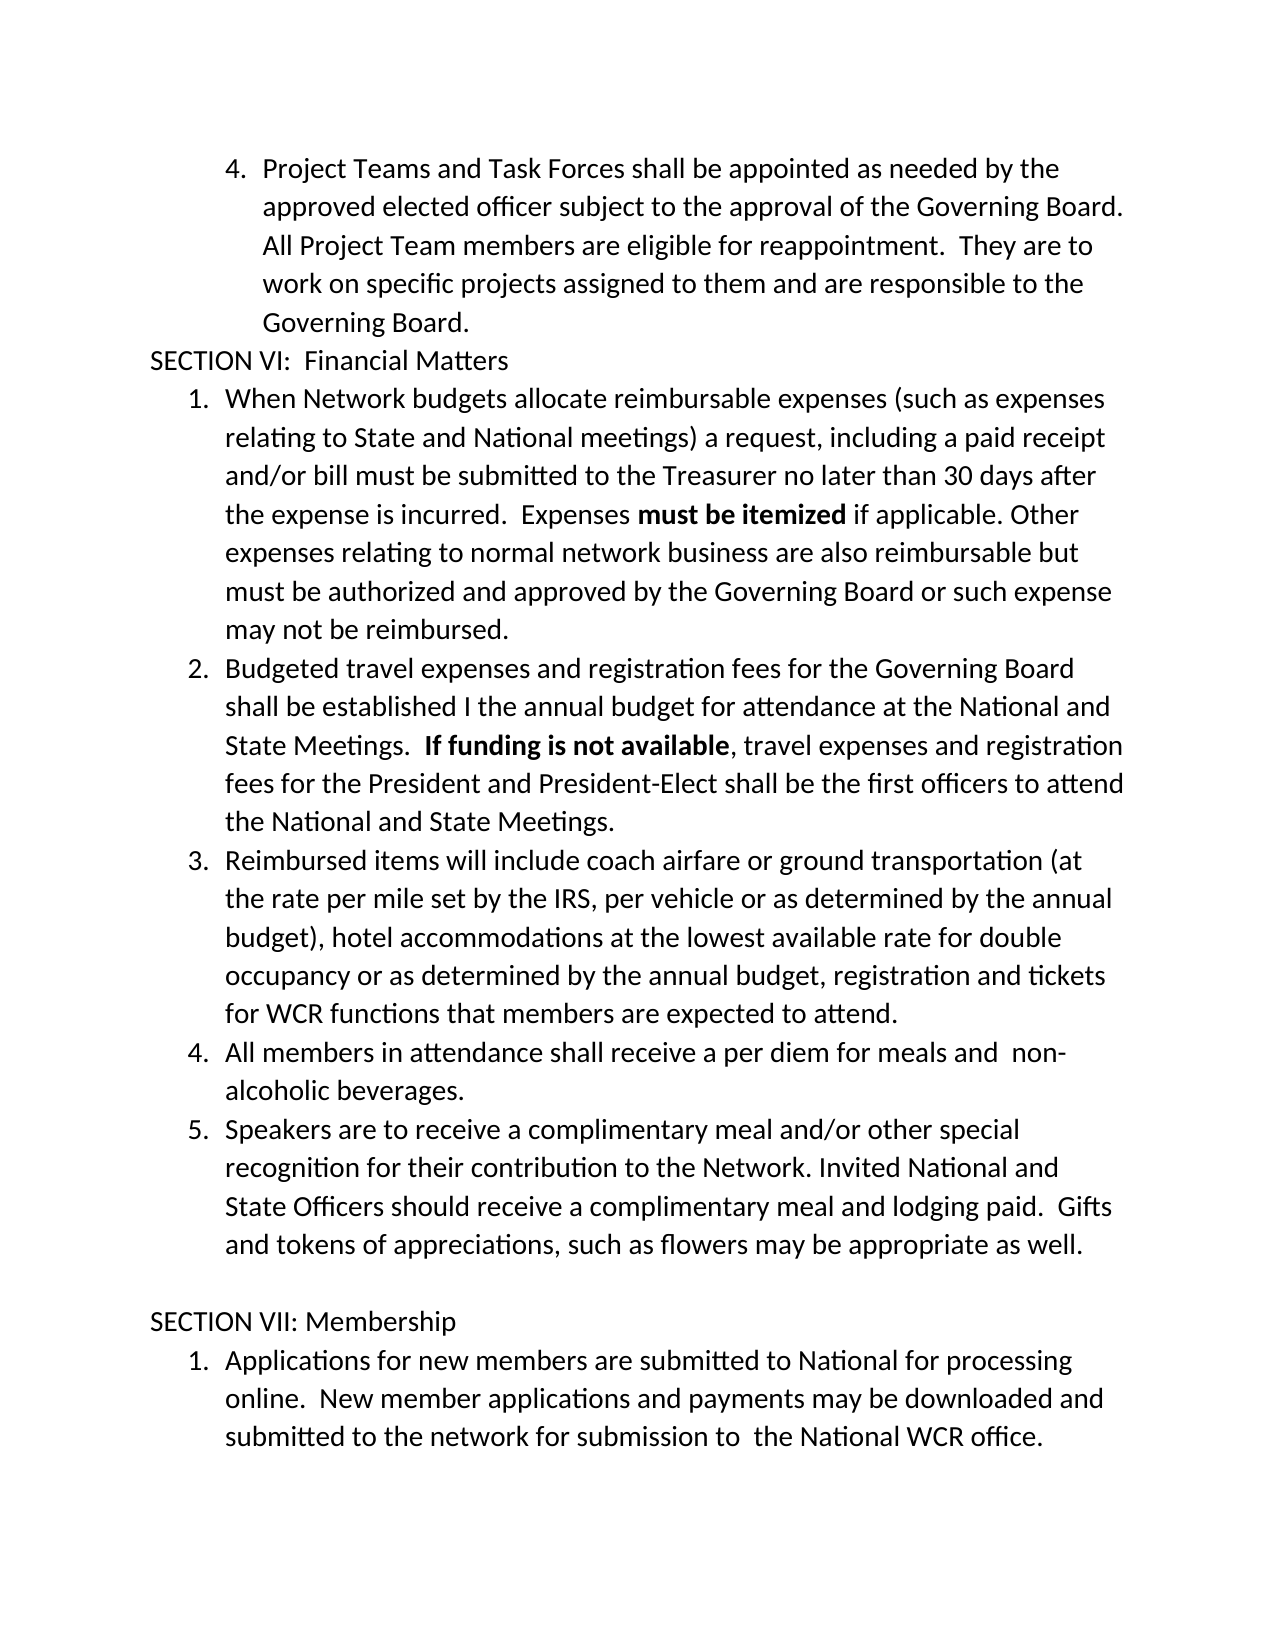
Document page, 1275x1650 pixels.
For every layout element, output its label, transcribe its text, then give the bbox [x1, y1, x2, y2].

list All members in attendance shall receive a per diem for meals and non-alcoholic beverages. [187, 1034, 1125, 1108]
list When Network budgets allocate reimbursable expenses (such as expenses relating to State and National meetings) a request, including a paid receipt and/or bill must be submitted to the Treasurer no later than 30 days after the expense is incurred. Expenses must be itemized if applicable. Other expenses relating to normal network business are also reimbursable but must be authorized and approved by the Governing Board or such expense may not be reimbursed. [187, 381, 1125, 647]
list Reimbursed items will include coach airfare or ground transportation (at the rate per mile set by the IRS, per vehicle or as determined by the annual budget), hotel accommodations at the lowest available rate for double occupancy or as determined by the annual budget, registration and tickets for WCR functions that members are expected to attend. [187, 842, 1125, 1031]
text SECTION VII: Membership [150, 1303, 1125, 1339]
list Project Teams and Task Forces shall be appointed as needed by the approved elected officer subject to the approval of the Governing Board. All Project Team members are eligible for reappointment. They are to work on specific projects assigned to them and are responsible to the Governing Board. [225, 150, 1125, 339]
list Speakers are to receive a complimentary meal and/or other special recognition for their contribution to the Network. Invited National and State Officers should receive a complimentary meal and lodging paid. Gifts and tokens of appreciations, such as flowers may be appropriate as well. [187, 1111, 1125, 1262]
list Applications for new members are submitted to National for processing online. New member applications and payments may be downloaded and submitted to the network for submission to the National WCR office. [187, 1342, 1125, 1454]
text SECTION VI: Financial Matters [150, 342, 1125, 378]
list Budgeted travel expenses and registration fees for the Governing Board shall be established I the annual budget for attendance at the National and State Meetings. If funding is not available, travel expenses and registration fees for the President and President-Elect shall be the first officers to attend the National and State Meetings. [187, 650, 1125, 839]
